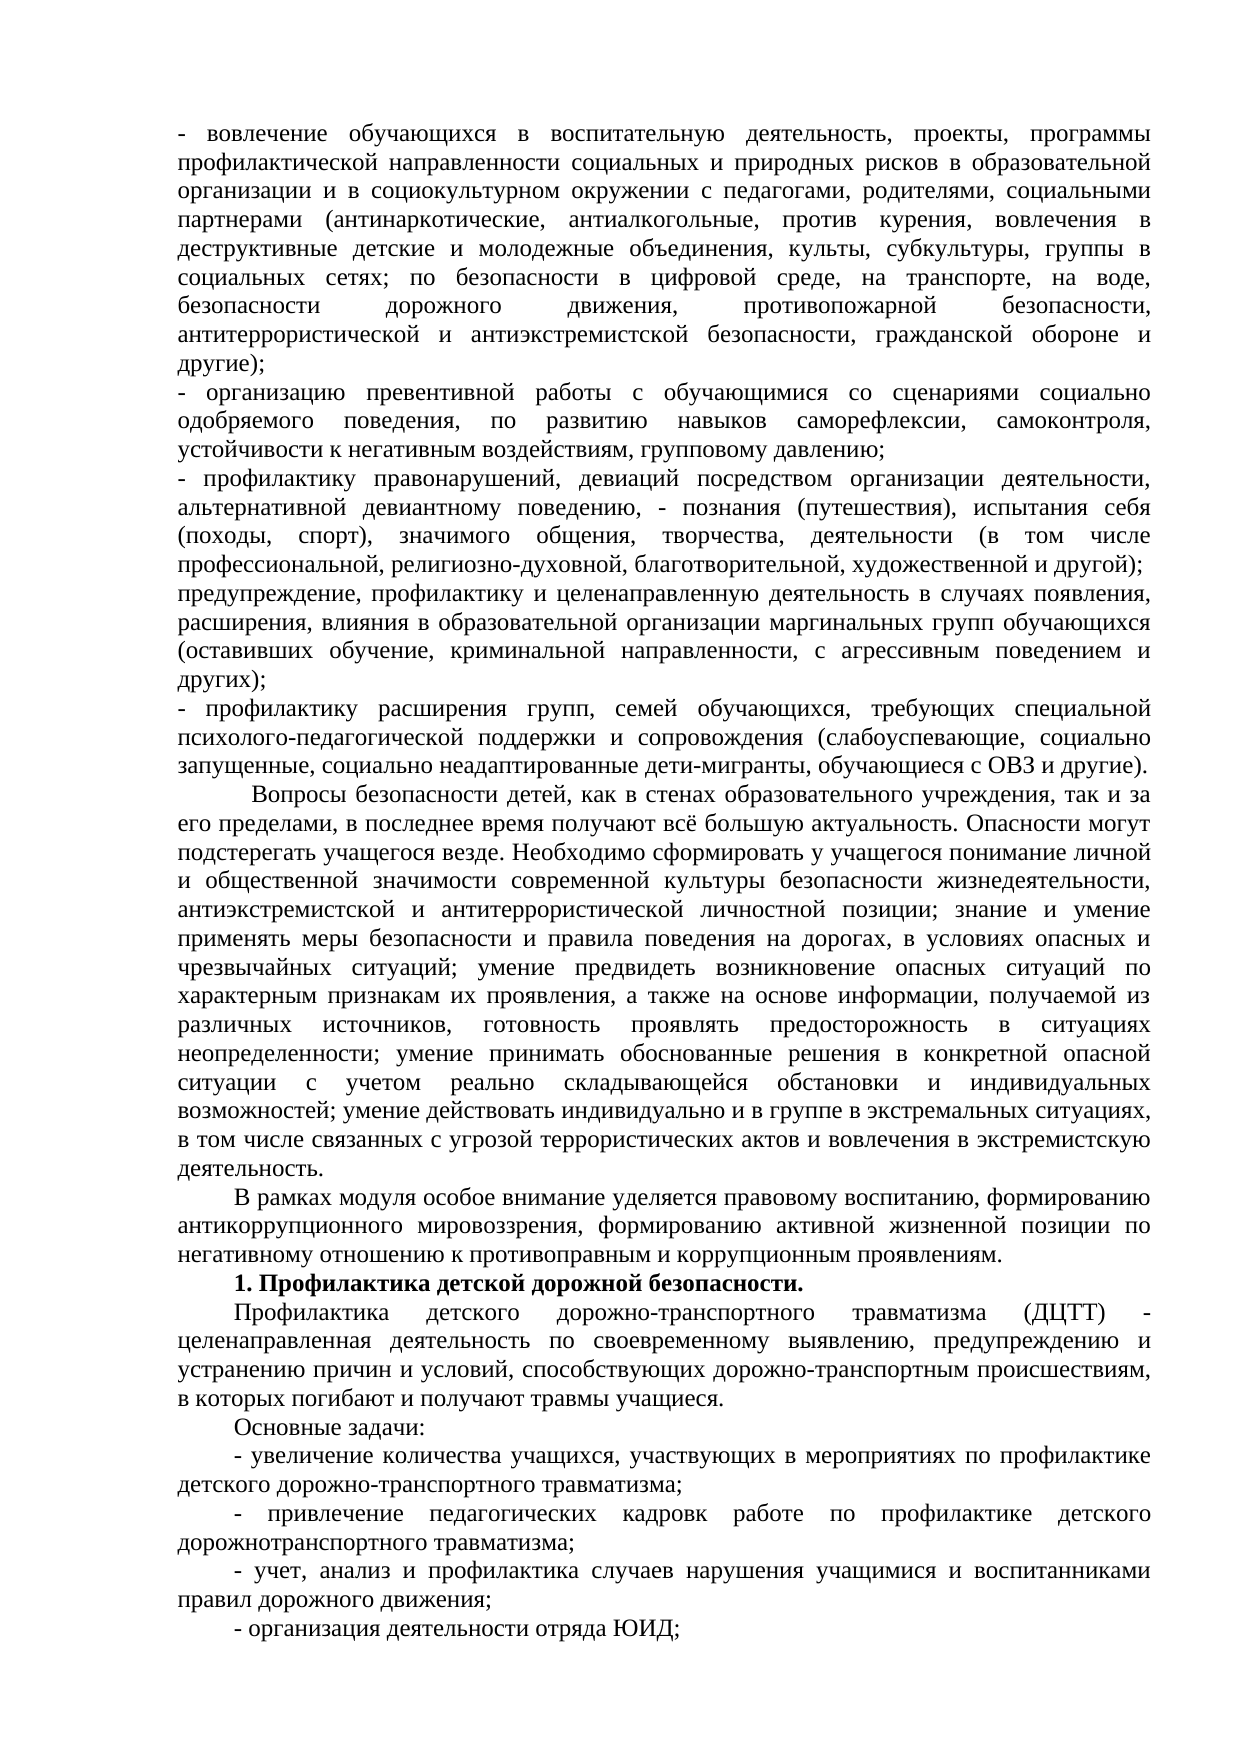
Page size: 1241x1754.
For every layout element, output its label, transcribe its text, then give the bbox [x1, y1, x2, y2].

text - увеличение количества учащихся, участвующих в мероприятиях по профилактике детского дорожно-транспортного травматизма; [177, 1441, 1152, 1498]
text - профилактику правонарушений, девиаций посредством организации деятельности, альтернативной девиантному поведению, - познания (путешествия), испытания себя (походы, спорт), значимого общения, творчества, деятельности (в том числе профессиональной, религиозно-духовной, благотворительной, художественной и другой); [177, 463, 1152, 578]
text 1. Профилактика детской дорожной безопасности. [177, 1268, 1152, 1297]
text Основные задачи: [177, 1412, 1152, 1441]
text - организацию превентивной работы с обучающимися со сценариями социально одобряемого поведения, по развитию навыков саморефлексии, самоконтроля, устойчивости к негативным воздействиям, групповому давлению; [177, 377, 1152, 463]
text - профилактику расширения групп, семей обучающихся, требующих специальной психолого-педагогической поддержки и сопровождения (слабоуспевающие, социально запущенные, социально неадаптированные дети-мигранты, обучающиеся с ОВЗ и другие). [177, 693, 1152, 779]
text предупреждение, профилактику и целенаправленную деятельность в случаях появления, расширения, влияния в образовательной организации маргинальных групп обучающихся (оставивших обучение, криминальной направленности, с агрессивным поведением и других); [177, 578, 1152, 693]
text - организация деятельности отряда ЮИД; [177, 1613, 1152, 1642]
text Вопросы безопасности детей, как в стенах образовательного учреждения, так и за его пределами, в последнее время получают всё большую актуальность. Опасности могут подстерегать учащегося везде. Необходимо сформировать у учащегося понимание личной и общественной значимости современной культуры безопасности жизнедеятельности, антиэкстремистской и антитеррористической личностной позиции; знание и умение применять меры безопасности и правила поведения на дорогах, в условиях опасных и чрезвычайных ситуаций; умение предвидеть возникновение опасных ситуаций по характерным признакам их проявления, а также на основе информации, получаемой из различных источников, готовность проявлять предосторожность в ситуациях неопределенности; умение принимать обоснованные решения в конкретной опасной ситуации с учетом реально складывающейся обстановки и индивидуальных возможностей; умение действовать индивидуально и в группе в экстремальных ситуациях, в том числе связанных с угрозой террористических актов и вовлечения в экстремистскую деятельность. [177, 779, 1152, 1182]
text Профилактика детского дорожно-транспортного травматизма (ДЦТТ) - целенаправленная деятельность по своевременному выявлению, предупреждению и устранению причин и условий, способствующих дорожно-транспортным происшествиям, в которых погибают и получают травмы учащиеся. [177, 1297, 1152, 1412]
text - вовлечение обучающихся в воспитательную деятельность, проекты, программы профилактической направленности социальных и природных рисков в образовательной организации и в социокультурном окружении с педагогами, родителями, социальными партнерами (антинаркотические, антиалкогольные, против курения, вовлечения в деструктивные детские и молодежные объединения, культы, субкультуры, группы в социальных сетях; по безопасности в цифровой среде, на транспорте, на воде, безопасности дорожного движения, противопожарной безопасности, антитеррористической и антиэкстремистской безопасности, гражданской обороне и другие); [177, 118, 1152, 377]
text В рамках модуля особое внимание уделяется правовому воспитанию, формированию антикоррупционного мировоззрения, формированию активной жизненной позиции по негативному отношению к противоправным и коррупционным проявлениям. [177, 1182, 1152, 1268]
text - привлечение педагогических кадровк работе по профилактике детского дорожнотранспортного травматизма; [177, 1498, 1152, 1556]
text - учет, анализ и профилактика случаев нарушения учащимися и воспитанниками правил дорожного движения; [177, 1556, 1152, 1613]
